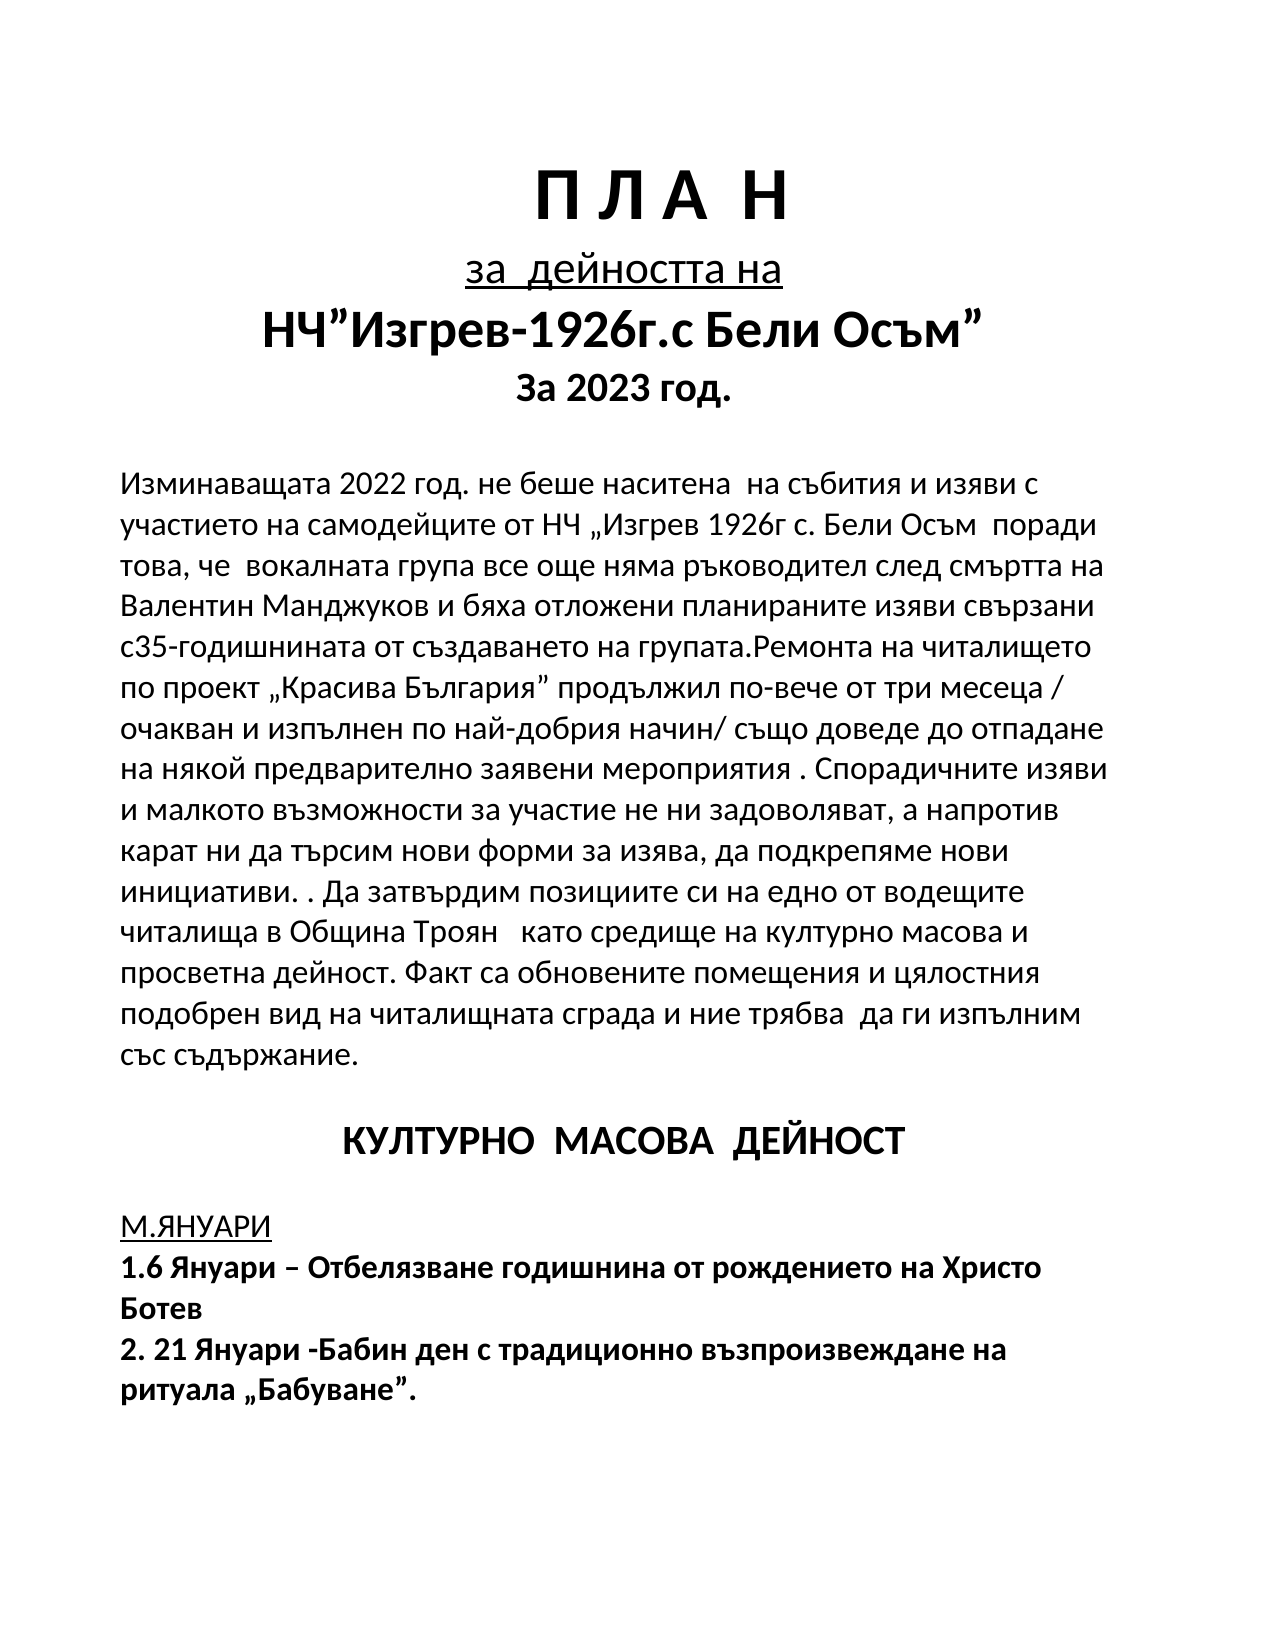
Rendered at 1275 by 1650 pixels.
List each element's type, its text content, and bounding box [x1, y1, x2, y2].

text 1.6 Януари – Отбелязване годишнина от рождението на Христо Ботев [120, 1246, 1128, 1328]
text Изминаващата 2022 год. не беше наситена на събития и изяви с участието на самодейците от НЧ „Изгрев 1926г с. Бели Осъм поради това, че вокалната група все още няма ръководител след смъртта на Валентин Манджуков и бяха отложени планираните изяви свързани с35-годишнината от създаването на групата.Ремонта на читалището по проект „Красива България” продължил по-вече от три месеца / очакван и изпълнен по най-добрия начин/ също доведе до отпадане на някой предварително заявени мероприятия . Спорадичните изяви и малкото възможности за участие не ни задоволяват, а напротив карат ни да търсим нови форми за изява, да подкрепяме нови инициативи. . Да затвърдим позициите си на едно от водещите читалища в Община Троян като средище на културно масова и просветна дейност. Факт са обновените помещения и цялостния подобрен вид на читалищната сграда и ние трябва да ги изпълним със съдържание. [120, 462, 1128, 1073]
text КУЛТУРНО МАСОВА ДЕЙНОСТ [120, 1114, 1128, 1165]
text 2. 21 Януари -Бабин ден с традиционно възпроизвеждане на ритуала „Бабуване”. [120, 1328, 1128, 1409]
text НЧ”Изгрев-1926г.с Бели Осъм” [120, 294, 1128, 361]
text за дейността на [120, 238, 1128, 294]
text П Л А Н [195, 147, 1128, 238]
text М.ЯНУАРИ [120, 1206, 1128, 1246]
text За 2023 год. [120, 361, 1128, 411]
